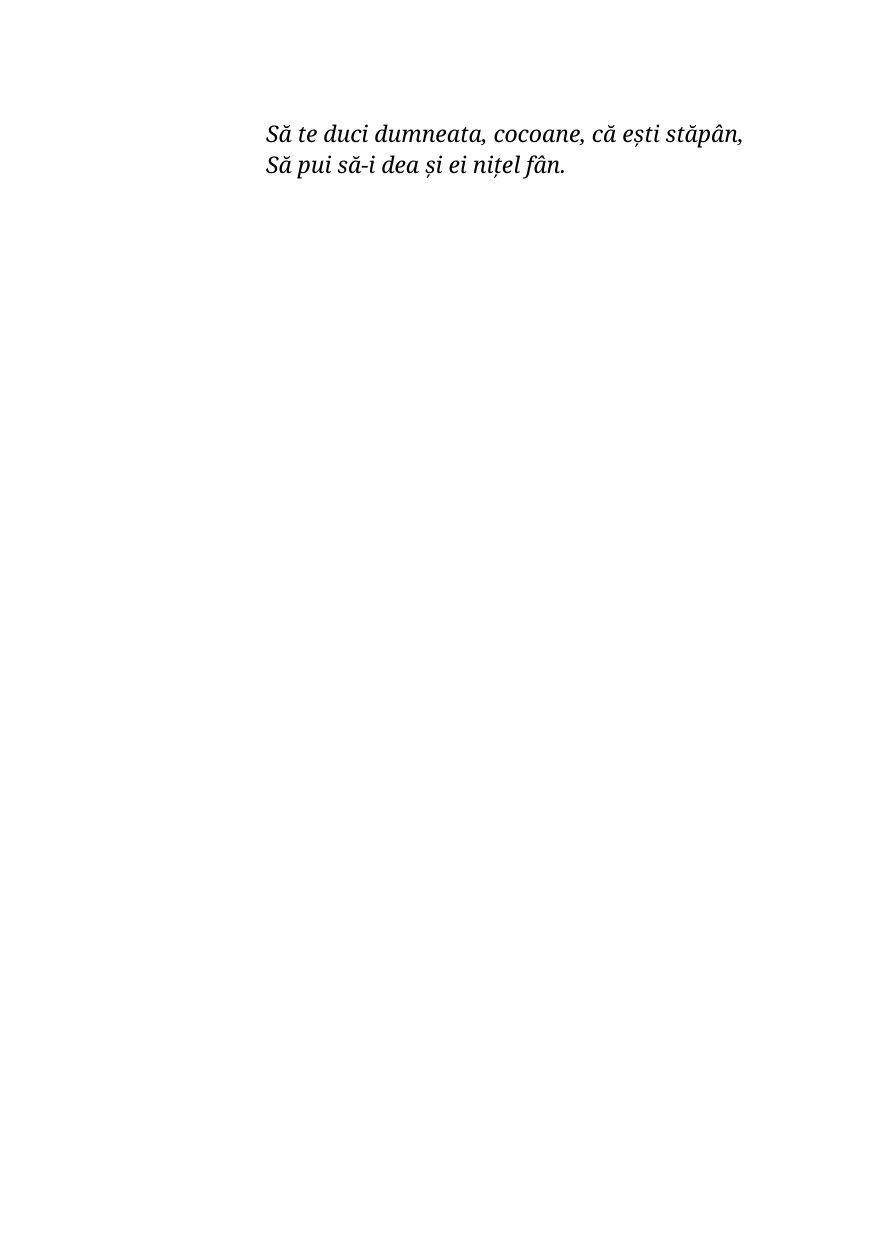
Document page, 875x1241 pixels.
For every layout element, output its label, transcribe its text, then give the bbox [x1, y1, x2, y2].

text Să pui să-i dea şi ei niţel fân. [118, 149, 756, 181]
text Să te duci dumneata, cocoane, că eşti stăpân, [118, 118, 756, 149]
